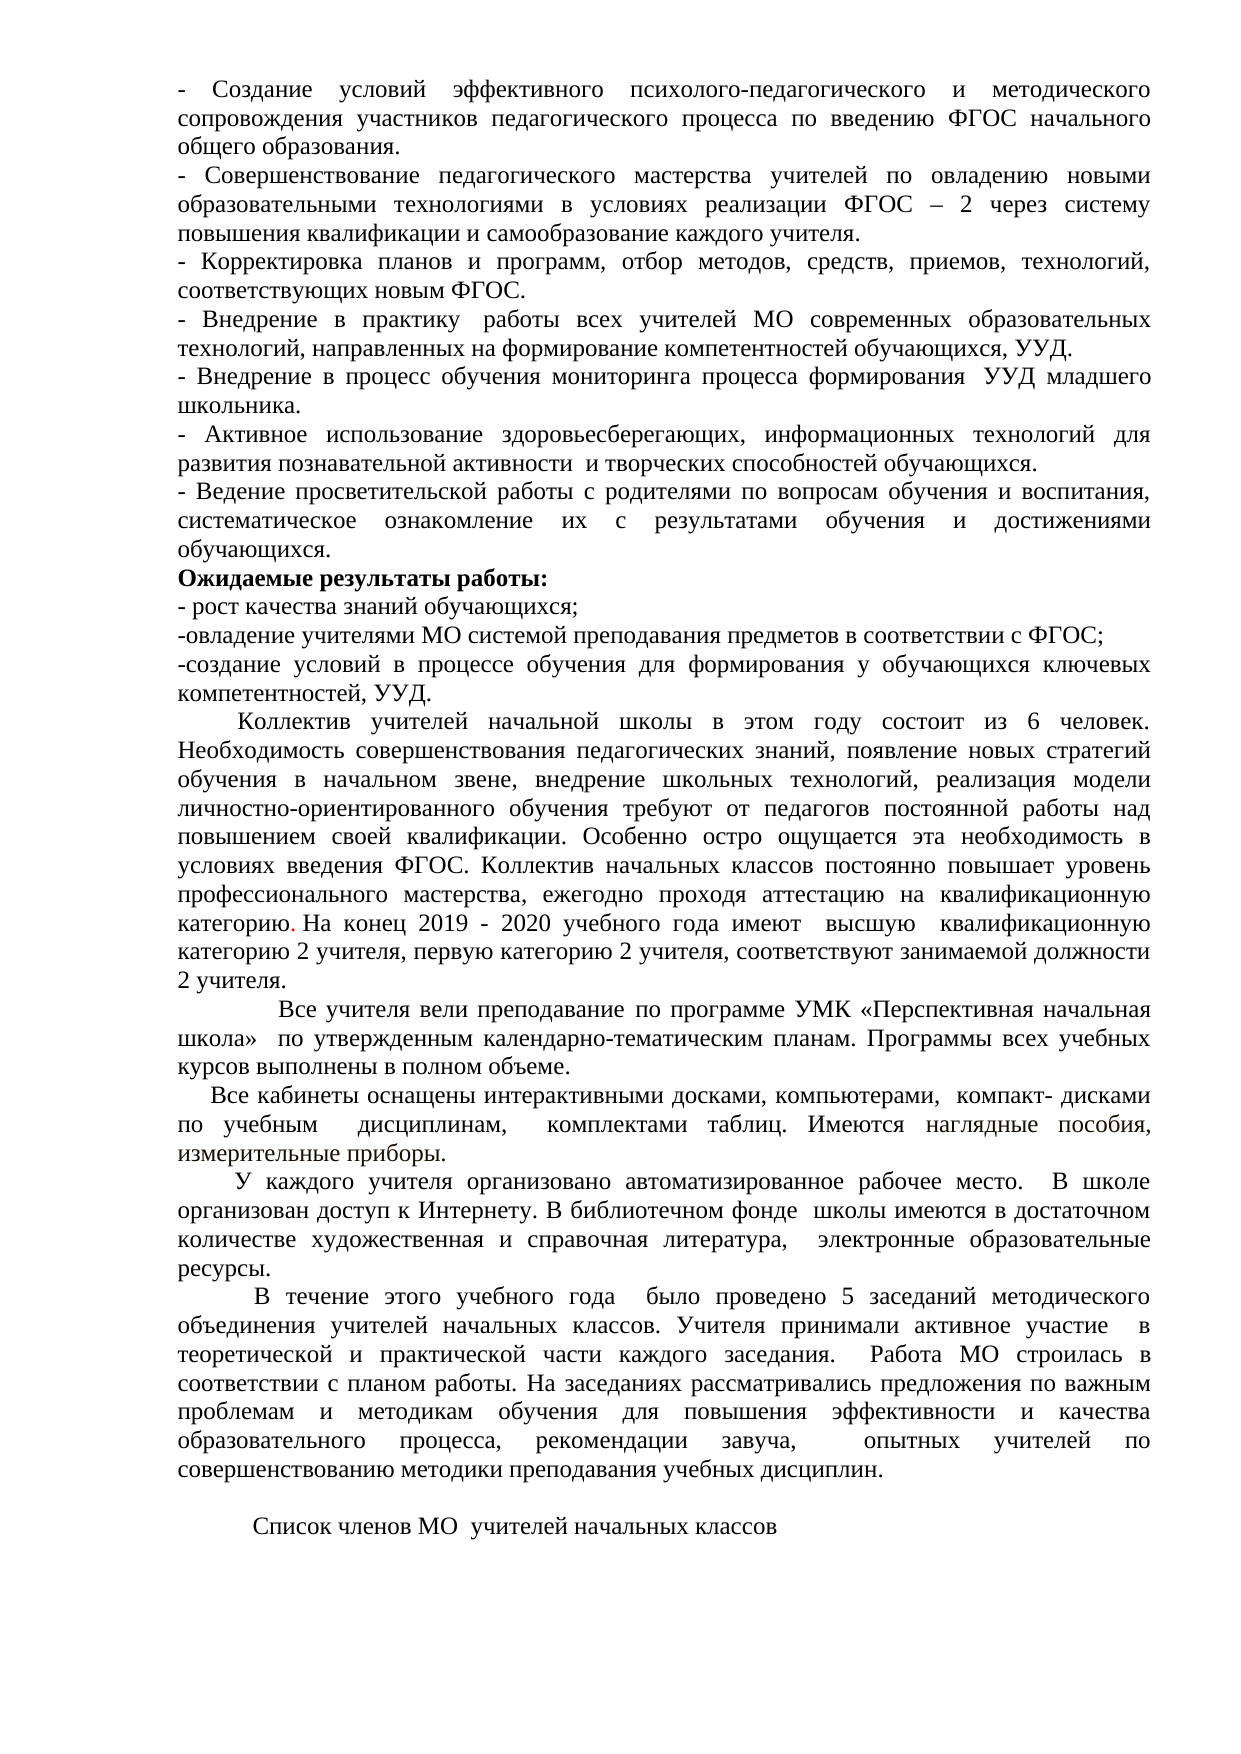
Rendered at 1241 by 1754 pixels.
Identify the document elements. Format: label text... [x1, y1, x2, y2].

text У каждого учителя организовано автоматизированное рабочее место. В школе организован доступ к Интернету. В библиотечном фонде школы имеются в достаточном количестве художественная и справочная литература, электронные образовательные ресурсы. [177, 1166, 1152, 1281]
text Все кабинеты оснащены интерактивными досками, компьютерами, компакт- дисками по учебным дисциплинам, комплектами таблиц. Имеются наглядные пособия, измерительные приборы. [177, 1080, 1152, 1166]
text Коллектив учителей начальной школы в этом году состоит из 6 человек. Необходимость совершенствования педагогических знаний, появление новых стратегий обучения в начальном звене, внедрение школьных технологий, реализация модели личностно-ориентированного обучения требуют от педагогов постоянной работы над повышением своей квалификации. Особенно остро ощущается эта необходимость в условиях введения ФГОС. Коллектив начальных классов постоянно повышает уровень профессионального мастерства, ежегодно проходя аттестацию на квалификационную категорию. На конец 2019 - 2020 учебного года имеют высшую квалификационную категорию 2 учителя, первую категорию 2 учителя, соответствуют занимаемой должности 2 учителя. [177, 706, 1152, 994]
text Ожидаемые результаты работы: [177, 563, 1152, 591]
text - Внедрение в процесс обучения мониторинга процесса формирования УУД младшего школьника. [177, 361, 1152, 419]
text - Активное использование здоровьесберегающих, информационных технологий для развития познавательной активности и творческих способностей обучающихся. [177, 419, 1152, 476]
text Все учителя вели преподавание по программе УМК «Перспективная начальная школа» по утвержденным календарно-тематическим планам. Программы всех учебных курсов выполнены в полном объеме. [177, 994, 1152, 1080]
text Список членов МО учителей начальных классов [252, 1511, 1152, 1540]
text -овладение учителями МО системой преподавания предметов в соответствии с ФГОС; [177, 620, 1152, 649]
text - Ведение просветительской работы с родителями по вопросам обучения и воспитания, систематическое ознакомление их с результатами обучения и достижениями обучающихся. [177, 476, 1152, 563]
text - Создание условий эффективного психолого-педагогического и методического сопровождения участников педагогического процесса по введению ФГОС начального общего образования. [177, 74, 1152, 160]
text - Совершенствование педагогического мастерства учителей по овладению новыми образовательными технологиями в условиях реализации ФГОС – 2 через систему повышения квалификации и самообразование каждого учителя. [177, 160, 1152, 246]
text В течение этого учебного года было проведено 5 заседаний методического объединения учителей начальных классов. Учителя принимали активное участие в теоретической и практической части каждого заседания. Работа МО строилась в соответствии с планом работы. На заседаниях рассматривались предложения по важным проблемам и методикам обучения для повышения эффективности и качества образовательного процесса, рекомендации завуча, опытных учителей по совершенствованию методики преподавания учебных дисциплин. [177, 1281, 1152, 1483]
text - Корректировка планов и программ, отбор методов, средств, приемов, технологий, соответствующих новым ФГОС. [177, 246, 1152, 304]
text -создание условий в процессе обучения для формирования у обучающихся ключевых компетентностей, УУД. [177, 649, 1152, 706]
text - рост качества знаний обучающихся; [177, 591, 1152, 620]
text - Внедрение в практику работы всех учителей МО современных образовательных технологий, направленных на формирование компетентностей обучающихся, УУД. [177, 304, 1152, 361]
